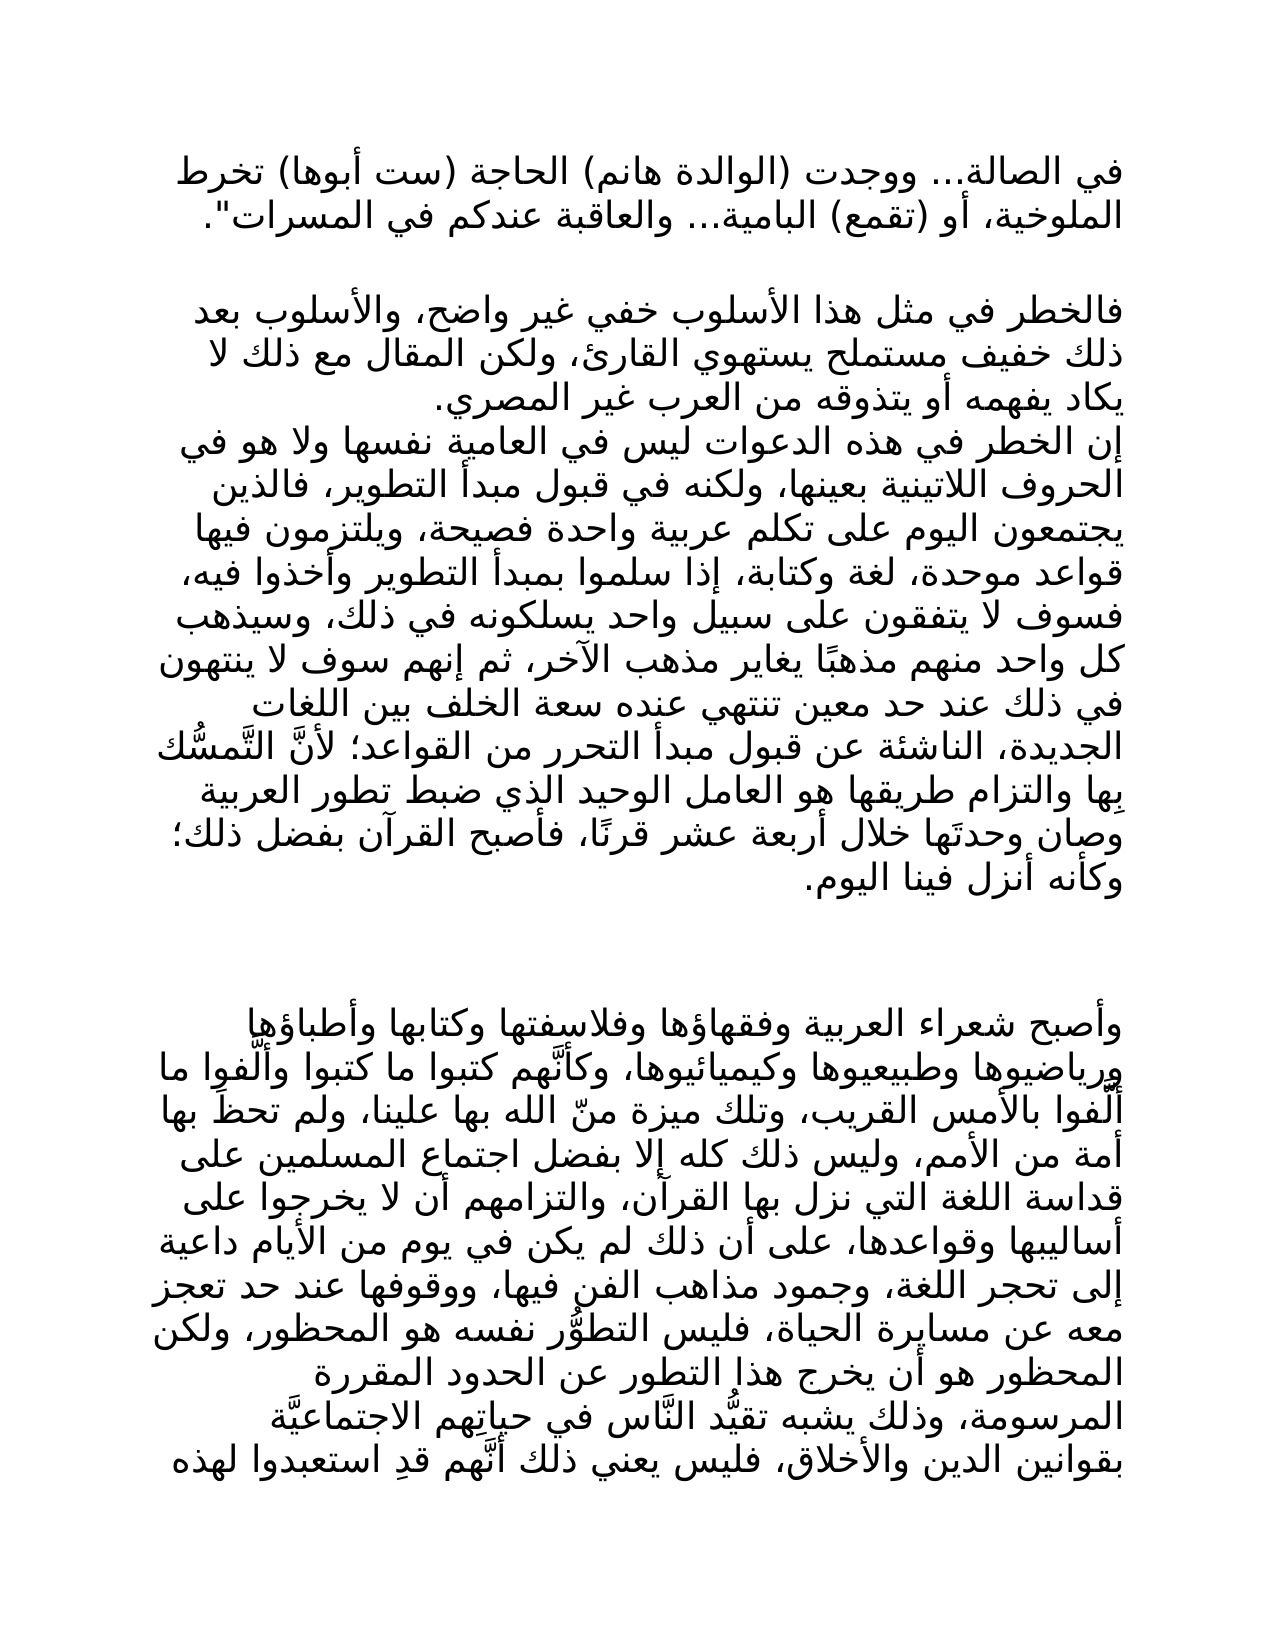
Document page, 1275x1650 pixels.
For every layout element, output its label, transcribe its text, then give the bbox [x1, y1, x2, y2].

text إن الخطر في هذه الدعوات ليس في العامية نفسها ولا هو في الحروف اللاتينية بعينها، ولكنه في قبول مبدأ التطوير، فالذين يجتمعون اليوم على تكلم عربية واحدة فصيحة، ويلتزمون فيها قواعد موحدة، لغة وكتابة، إذا سلموا بمبدأ التطوير وأخذوا فيه، فسوف لا يتفقون على سبيل واحد يسلكونه في ذلك، وسيذهب كل واحد منهم مذهبًا يغاير مذهب الآخر، ثم إنهم سوف لا ينتهون في ذلك عند حد معين تنتهي عنده سعة الخلف بين اللغات الجديدة، الناشئة عن قبول مبدأ التحرر من القواعد؛ لأنَّ التَّمسُّك بِها والتزام طريقها هو العامل الوحيد الذي ضبط تطور العربية وصان وحدتَها خلال أربعة عشر قرنًا، فأصبح القرآن بفضل ذلك؛ وكأنه أنزل فينا اليوم. [150, 419, 1125, 899]
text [150, 1001, 1125, 1482]
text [150, 150, 1125, 237]
text فالخطر في مثل هذا الأسلوب خفي غير واضح، والأسلوب بعد ذلك خفيف مستملح يستهوي القارئ، ولكن المقال مع ذلك لا يكاد يفهمه أو يتذوقه من العرب غير المصري. [150, 288, 1125, 419]
